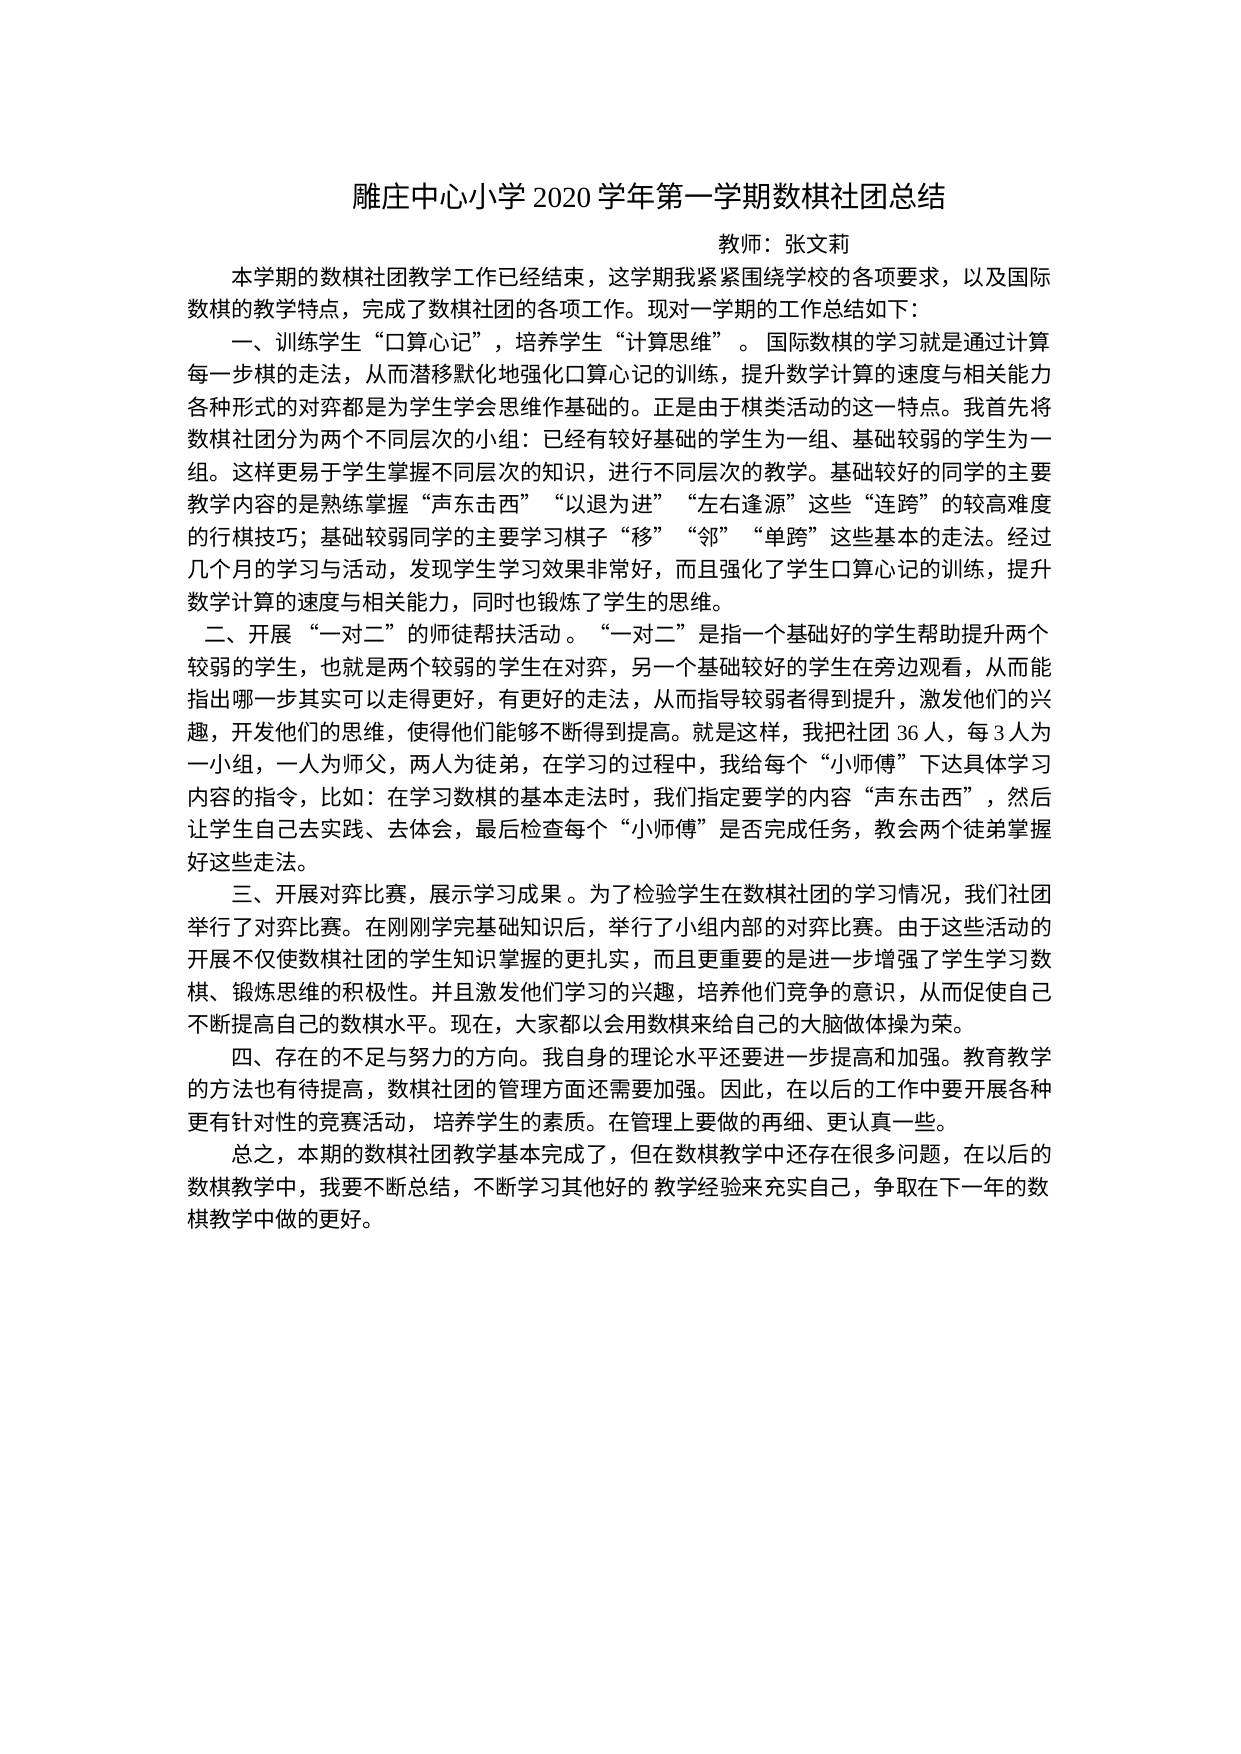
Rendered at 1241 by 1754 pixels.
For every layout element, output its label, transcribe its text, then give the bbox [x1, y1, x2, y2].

text 本学期的数棋社团教学工作已经结束，这学期我紧紧围绕学校的各项要求，以及国际数棋的教学特点，完成了数棋社团的各项工作。现对一学期的工作总结如下： [187, 259, 1053, 324]
text 雕庄中心小学2020学年第一学期数棋社团总结 [187, 162, 1053, 227]
text 教师：张文莉 [187, 227, 1053, 259]
text 二、开展 “一对二”的师徒帮扶活动 。“一对二”是指一个基础好的学生帮助提升两个较弱的学生，也就是两个较弱的学生在对弈，另一个基础较好的学生在旁边观看，从而能指出哪一步其实可以走得更好，有更好的走法，从而指导较弱者得到提升，激发他们的兴趣，开发他们的思维，使得他们能够不断得到提高。就是这样，我把社团36人，每3人为一小组，一人为师父，两人为徒弟，在学习的过程中，我给每个“小师傅”下达具体学习内容的指令，比如：在学习数棋的基本走法时，我们指定要学的内容“声东击西”，然后让学生自己去实践、去体会，最后检查每个“小师傅”是否完成任务，教会两个徒弟掌握好这些走法。 [187, 617, 1053, 877]
text 四、存在的不足与努力的方向。我自身的理论水平还要进一步提高和加强。教育教学的方法也有待提高，数棋社团的管理方面还需要加强。因此，在以后的工作中要开展各种更有针对性的竞赛活动， 培养学生的素质。在管理上要做的再细、更认真一些。 [187, 1039, 1053, 1137]
list 开展对弈比赛，展示学习成果 。为了检验学生在数棋社团的学习情况，我们社团举行了对弈比赛。在刚刚学完基础知识后，举行了小组内部的对弈比赛。由于这些活动的开展不仅使数棋社团的学生知识掌握的更扎实，而且更重要的是进一步增强了学生学习数棋、锻炼思维的积极性。并且激发他们学习的兴趣，培养他们竞争的意识，从而促使自己不断提高自己的数棋水平。现在，大家都以会用数棋来给自己的大脑做体操为荣。 [187, 877, 1053, 1039]
list 训练学生“口算心记”，培养学生“计算思维” 。 国际数棋的学习就是通过计算每一步棋的走法，从而潜移默化地强化口算心记的训练，提升数学计算的速度与相关能力。各种形式的对弈都是为学生学会思维作基础的。正是由于棋类活动的这一特点。我首先将数棋社团分为两个不同层次的小组：已经有较好基础的学生为一组、基础较弱的学生为一组。这样更易于学生掌握不同层次的知识，进行不同层次的教学。基础较好的同学的主要教学内容的是熟练掌握“声东击西”“以退为进”“左右逢源”这些“连跨”的较高难度的行棋技巧；基础较弱同学的主要学习棋子“移”“邻”“单跨”这些基本的走法。经过几个月的学习与活动，发现学生学习效果非常好，而且强化了学生口算心记的训练，提升数学计算的速度与相关能力，同时也锻炼了学生的思维。 [187, 324, 1053, 617]
text 总之，本期的数棋社团教学基本完成了，但在数棋教学中还存在很多问题，在以后的数棋教学中，我要不断总结，不断学习其他好的 教学经验来充实自己，争取在下一年的数棋教学中做的更好。 [187, 1137, 1053, 1234]
